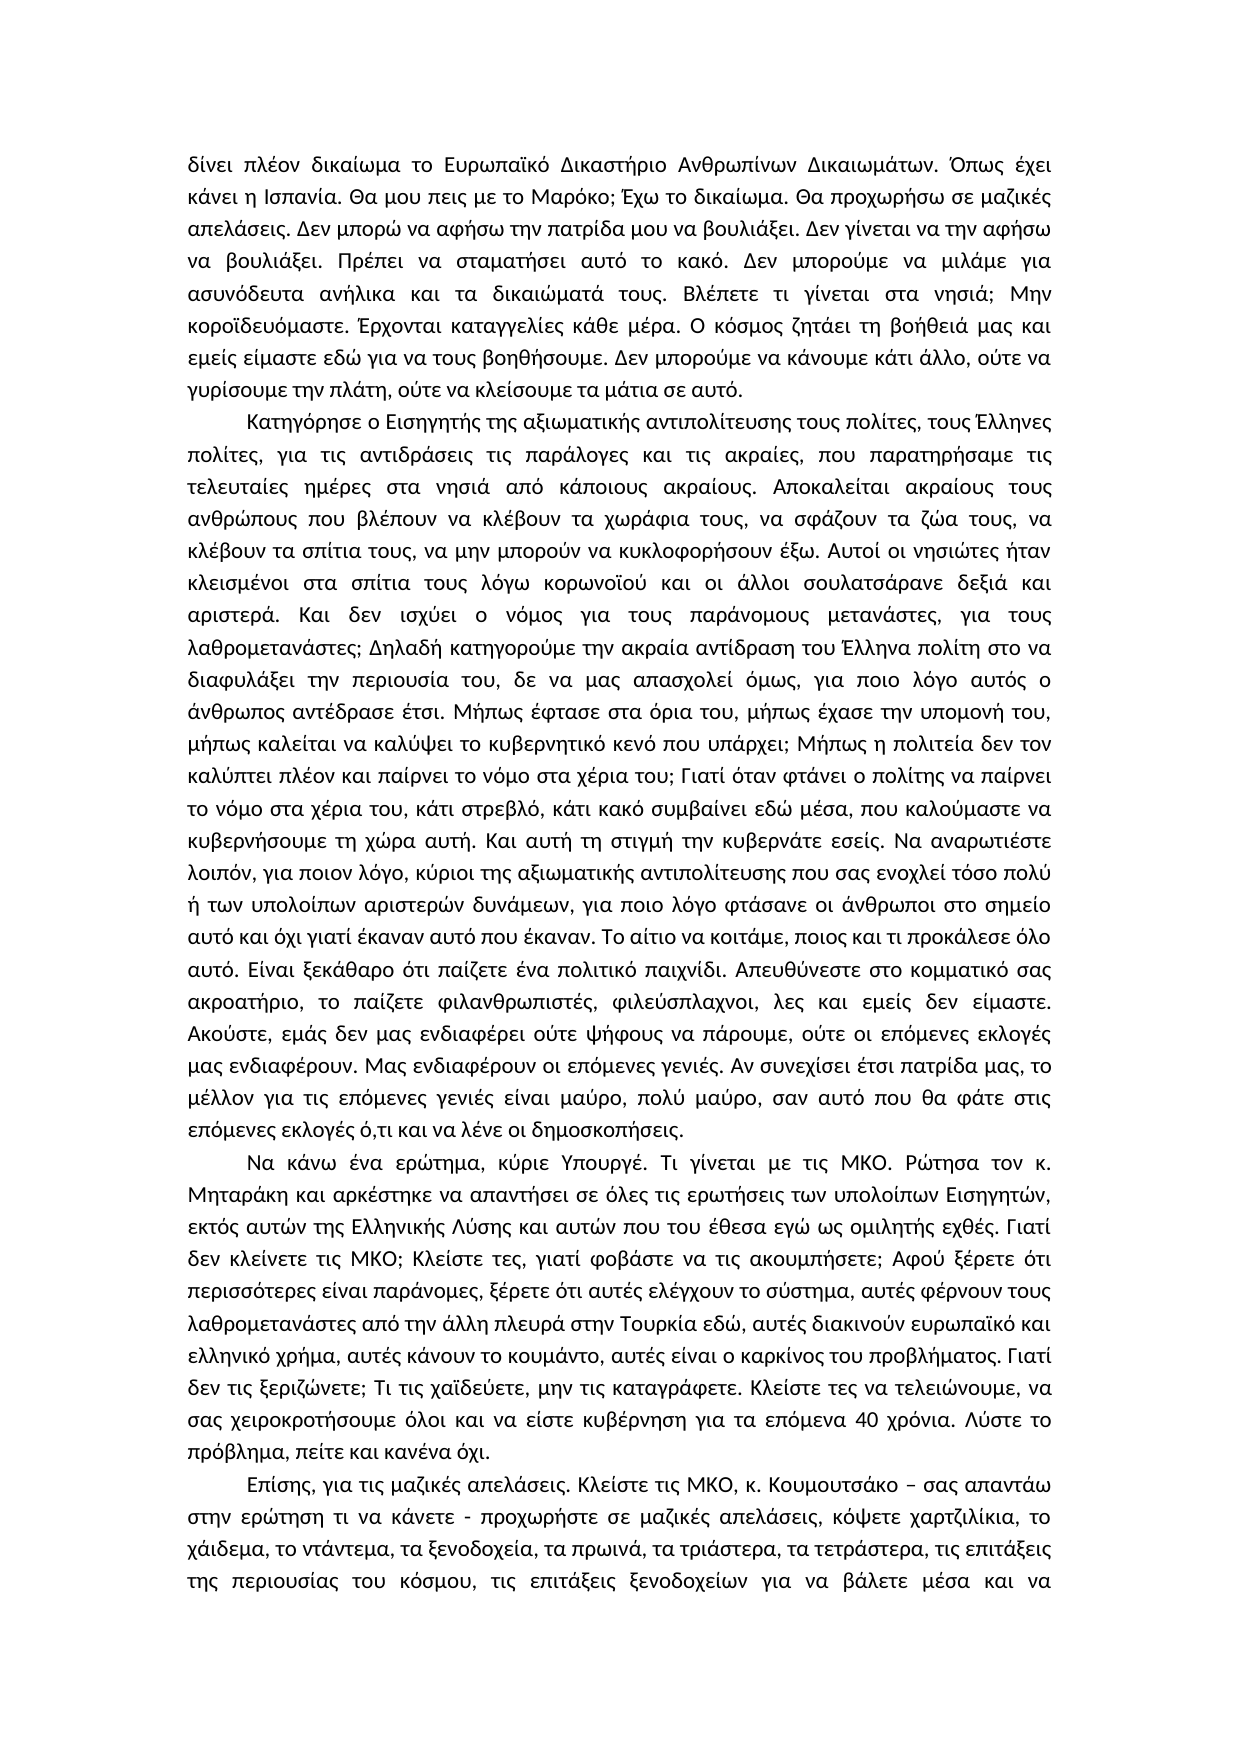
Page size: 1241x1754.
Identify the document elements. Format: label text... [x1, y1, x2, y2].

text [187, 1470, 1053, 1594]
text Κατηγόρησε ο Εισηγητής της αξιωματικής αντιπολίτευσης τους πολίτες, τους Έλληνες πολίτες, για τις αντιδράσεις τις παράλογες και τις ακραίες, που παρατηρήσαμε τις τελευταίες ημέρες στα νησιά από κάποιους ακραίους. Αποκαλείται ακραίους τους ανθρώπους που βλέπουν να κλέβουν τα χωράφια τους, να σφάζουν τα ζώα τους, να κλέβουν τα σπίτια τους, να μην μπορούν να κυκλοφορήσουν έξω. Αυτοί οι νησιώτες ήταν κλεισμένοι στα σπίτια τους λόγω κορωνοϊού και οι άλλοι σουλατσάρανε δεξιά και αριστερά. Και δεν ισχύει ο νόμος για τους παράνομους μετανάστες, για τους λαθρομετανάστες; Δηλαδή κατηγορούμε την ακραία αντίδραση του Έλληνα πολίτη στο να διαφυλάξει την περιουσία του, δε να μας απασχολεί όμως, για ποιο λόγο αυτός ο άνθρωπος αντέδρασε έτσι. Μήπως έφτασε στα όρια του, μήπως έχασε την υπομονή του, μήπως καλείται να καλύψει το κυβερνητικό κενό που υπάρχει; Μήπως η πολιτεία δεν τον καλύπτει πλέον και παίρνει το νόμο στα χέρια του; Γιατί όταν φτάνει ο πολίτης να παίρνει το νόμο στα χέρια του, κάτι στρεβλό, κάτι κακό συμβαίνει εδώ μέσα, που καλούμαστε να κυβερνήσουμε τη χώρα αυτή. Και αυτή τη στιγμή την κυβερνάτε εσείς. Να αναρωτιέστε λοιπόν, για ποιον λόγο, κύριοι της αξιωματικής αντιπολίτευσης που σας ενοχλεί τόσο πολύ ή των υπολοίπων αριστερών δυνάμεων, για ποιο λόγο φτάσανε οι άνθρωποι στο σημείο αυτό και όχι γιατί έκαναν αυτό που έκαναν. Το αίτιο να κοιτάμε, ποιος και τι προκάλεσε όλο αυτό. Είναι ξεκάθαρο ότι παίζετε ένα πολιτικό παιχνίδι. Απευθύνεστε στο κομματικό σας ακροατήριο, το παίζετε φιλανθρωπιστές, φιλεύσπλαχνοι, λες και εμείς δεν είμαστε. Ακούστε, εμάς δεν μας ενδιαφέρει ούτε ψήφους να πάρουμε, ούτε οι επόμενες εκλογές μας ενδιαφέρουν. Μας ενδιαφέρουν οι επόμενες γενιές. Αν συνεχίσει έτσι πατρίδα μας, το μέλλον για τις επόμενες γενιές είναι μαύρο, πολύ μαύρο, σαν αυτό που θα φάτε στις επόμενες εκλογές ό,τι και να λένε οι δημοσκοπήσεις. [187, 407, 1053, 1144]
text Να κάνω ένα ερώτημα, κύριε Υπουργέ. Τι γίνεται με τις ΜΚΟ. Ρώτησα τον κ. Μηταράκη και αρκέστηκε να απαντήσει σε όλες τις ερωτήσεις των υπολοίπων Εισηγητών, εκτός αυτών της Ελληνικής Λύσης και αυτών που του έθεσα εγώ ως ομιλητής εχθές. Γιατί δεν κλείνετε τις ΜΚΟ; Κλείστε τες, γιατί φοβάστε να τις ακουμπήσετε; Αφού ξέρετε ότι περισσότερες είναι παράνομες, ξέρετε ότι αυτές ελέγχουν το σύστημα, αυτές φέρνουν τους λαθρομετανάστες από την άλλη πλευρά στην Τουρκία εδώ, αυτές διακινούν ευρωπαϊκό και ελληνικό χρήμα, αυτές κάνουν το κουμάντο, αυτές είναι ο καρκίνος του προβλήματος. Γιατί δεν τις ξεριζώνετε; Τι τις χαϊδεύετε, μην τις καταγράφετε. Κλείστε τες να τελειώνουμε, να σας χειροκροτήσουμε όλοι και να είστε κυβέρνηση για τα επόμενα 40 χρόνια. Λύστε το πρόβλημα, πείτε και κανένα όχι. [187, 1148, 1053, 1466]
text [187, 150, 1053, 403]
